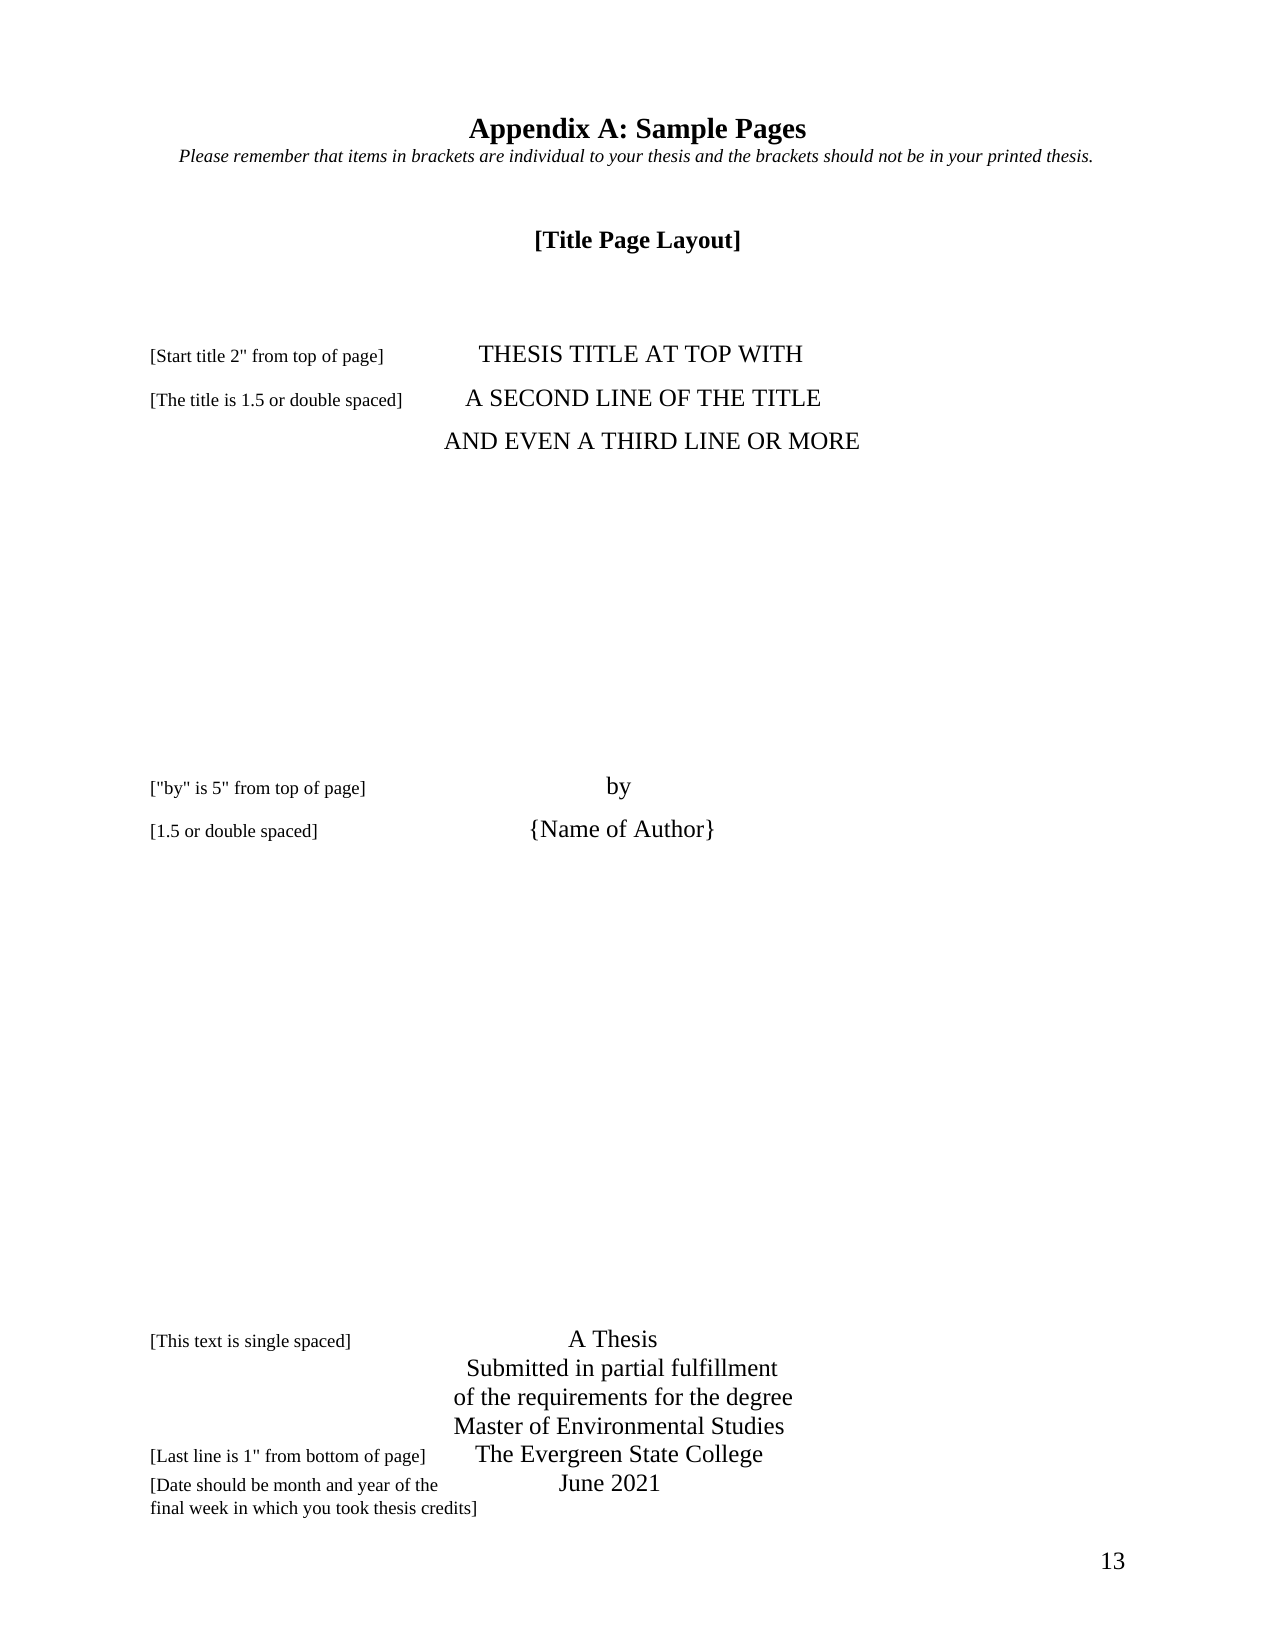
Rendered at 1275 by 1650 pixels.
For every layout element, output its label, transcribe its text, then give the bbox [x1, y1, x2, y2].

text AND EVEN A THIRD LINE OR MORE [442, 426, 862, 454]
text final week in which you took thesis credits] [150, 1497, 1135, 1518]
text Submitted in partial fulfillment of the requirements for the degree Master of Environmental Studies [453, 1353, 797, 1439]
text [Last line is 1" from bottom of page] The Evergreen State College [150, 1439, 1135, 1468]
text [Start title 2" from top of page] THESIS TITLE AT TOP WITH [150, 339, 1135, 368]
text [This text is single spaced] A Thesis [150, 1324, 1135, 1353]
subtitle [Title Page Layout] [412, 225, 862, 254]
text [Date should be month and year of the June 2021 [150, 1468, 1135, 1497]
text ["by" is 5" from top of page] by [150, 771, 1135, 799]
text Appendix A: Sample Pages [413, 112, 862, 146]
text [The title is 1.5 or double spaced] A SECOND LINE OF THE TITLE [150, 383, 1135, 411]
text [1.5 or double spaced] {Name of Author} [150, 814, 1135, 843]
text Please remember that items in brackets are individual to your thesis and the brackets should not be in your printed thesis. [151, 146, 1124, 167]
